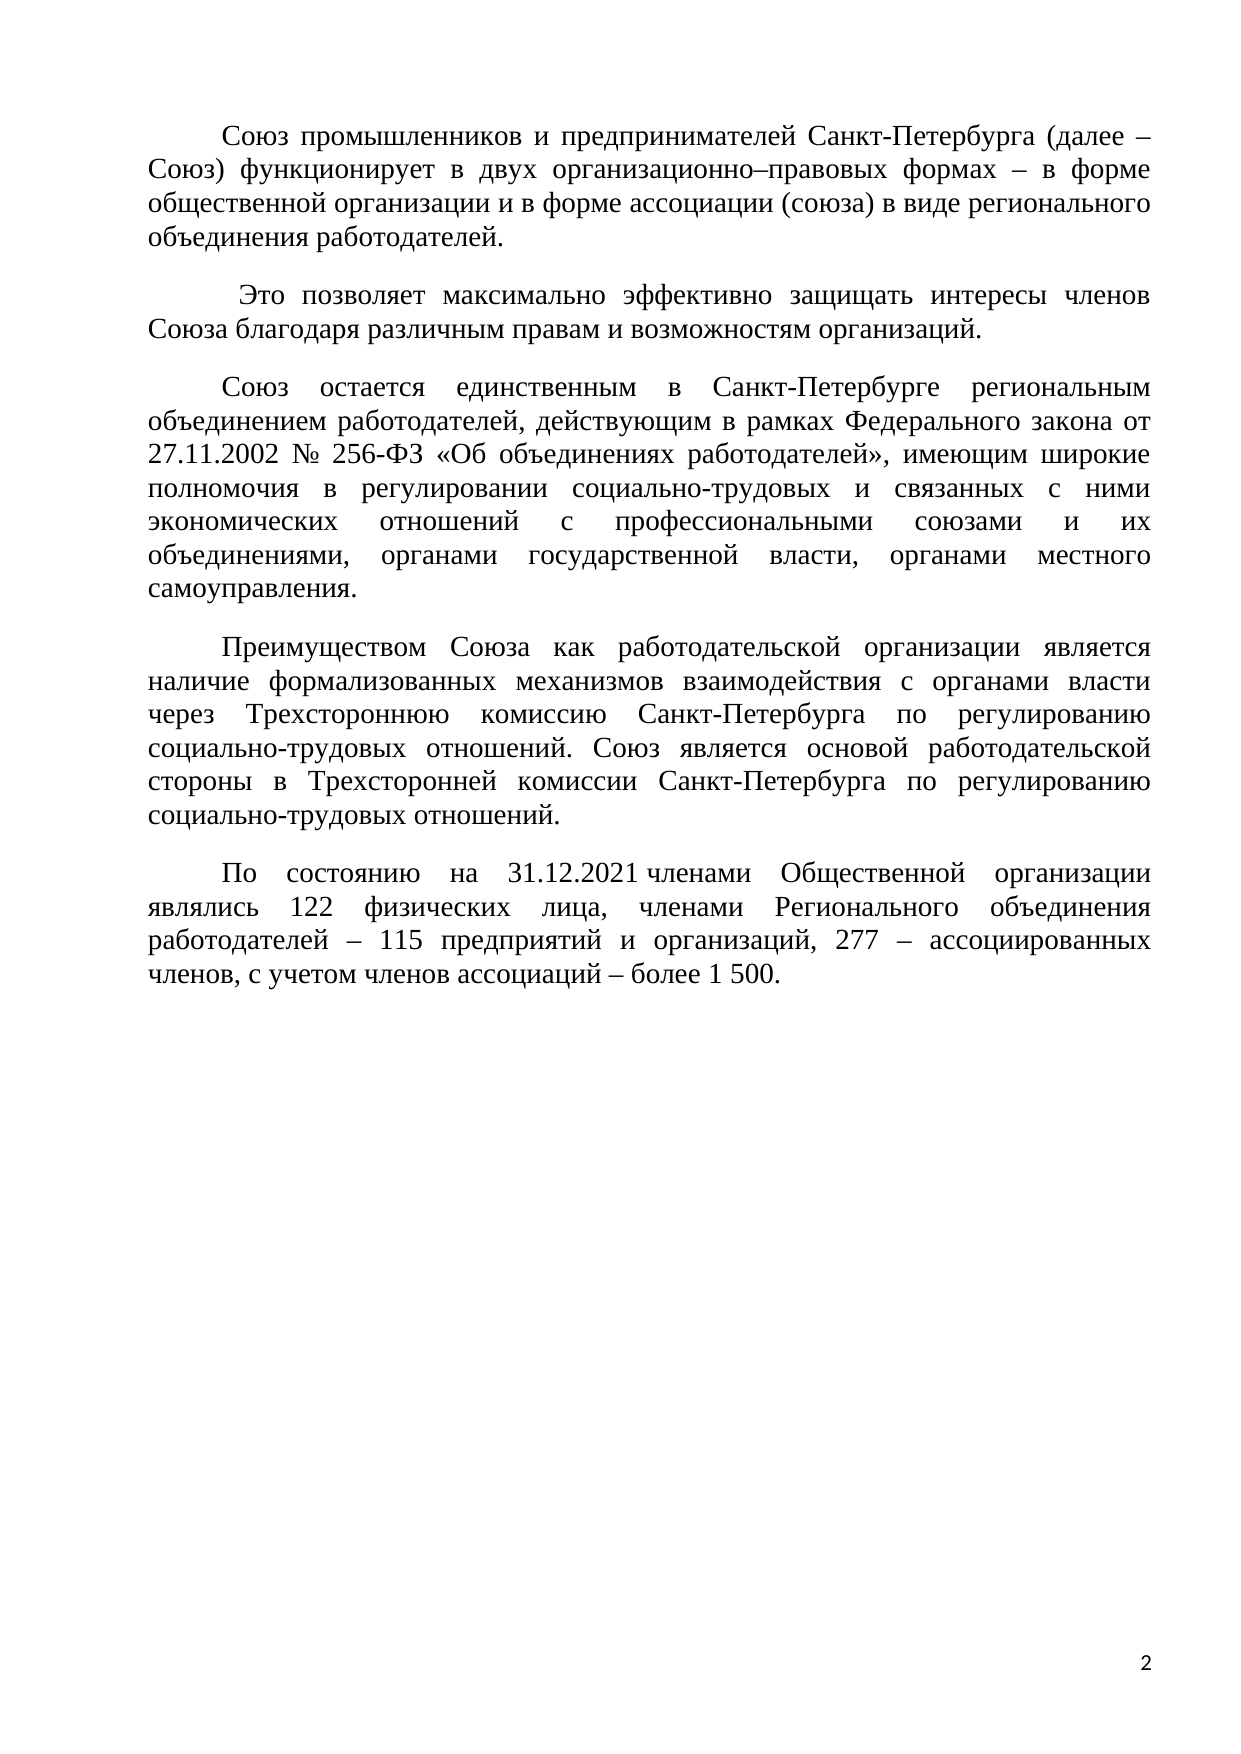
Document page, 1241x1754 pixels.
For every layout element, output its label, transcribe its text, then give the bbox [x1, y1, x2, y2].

text Это позволяет максимально эффективно защищать интересы членов Союза благодаря различным правам и возможностям организаций. [148, 277, 1152, 344]
text Преимуществом Союза как работодательской организации является наличие формализованных механизмов взаимодействия с органами власти через Трехстороннюю комиссию Санкт-Петербурга по регулированию социально-трудовых отношений. Союз является основой работодательской стороны в Трехсторонней комиссии Санкт-Петербурга по регулированию социально-трудовых отношений. [148, 629, 1152, 830]
text Союз промышленников и предпринимателей Санкт-Петербурга (далее – Союз) функционирует в двух организационно–правовых формах – в форме общественной организации и в форме ассоциации (союза) в виде регионального объединения работодателей. [148, 118, 1152, 252]
text По состоянию на 31.12.2021 членами Общественной организации являлись 122 физических лица, членами Регионального объединения работодателей – 115 предприятий и организаций, 277 – ассоциированных членов, с учетом членов ассоциаций – более 1 500. [148, 855, 1152, 989]
text Союз остается единственным в Санкт-Петербурге региональным объединением работодателей, действующим в рамках Федерального закона от 27.11.2002 № 256-ФЗ «Об объединениях работодателей», имеющим широкие полномочия в регулировании социально-трудовых и связанных с ними экономических отношений с профессиональными союзами и их объединениями, органами государственной власти, органами местного самоуправления. [148, 369, 1152, 604]
